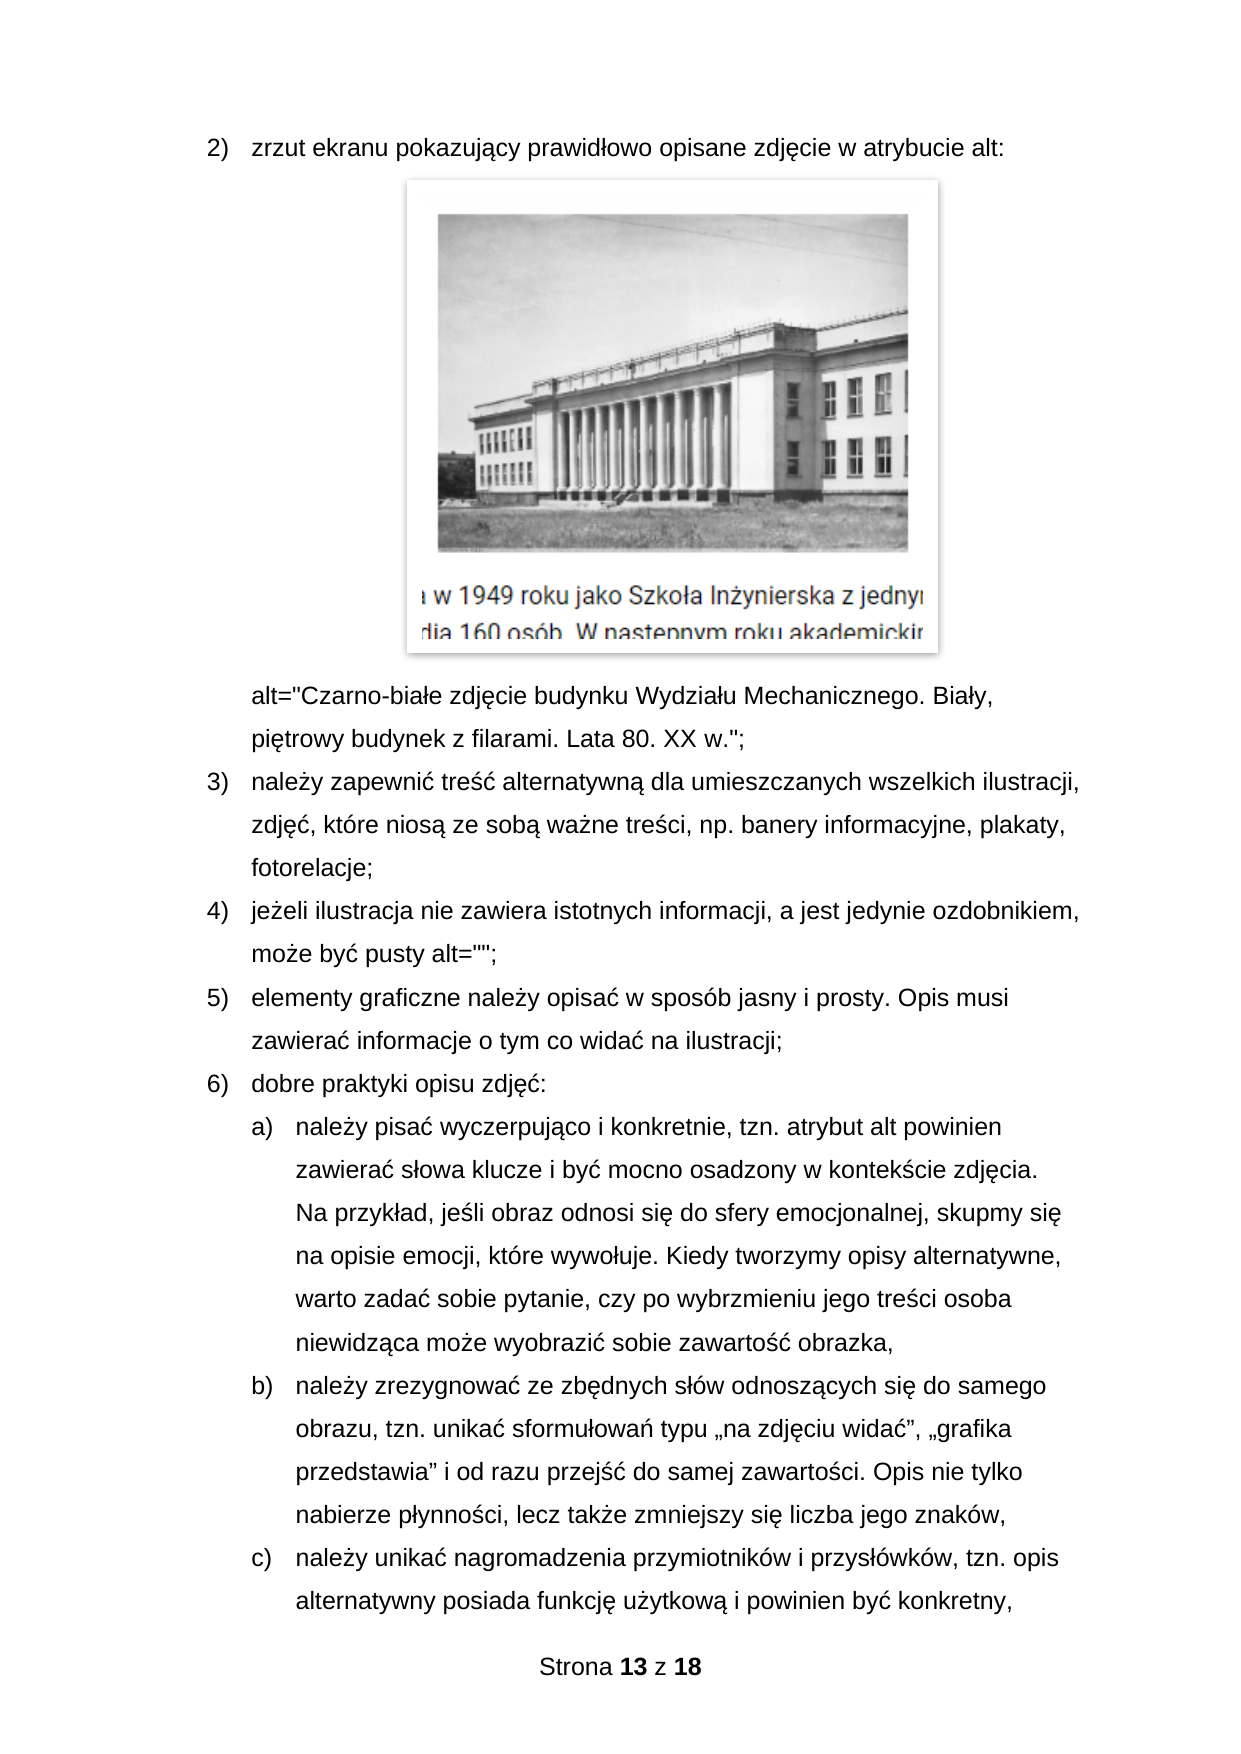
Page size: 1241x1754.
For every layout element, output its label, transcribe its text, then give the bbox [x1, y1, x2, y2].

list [251, 1543, 1093, 1615]
list należy zrezygnować ze zbędnych słów odnoszących się do samego obrazu, tzn. unikać sformułowań typu „na zdjęciu widać”, „grafika przedstawia” i od razu przejść do samej zawartości. Opis nie tylko nabierze płynności, lecz także zmniejszy się liczba jego znaków, [251, 1371, 1093, 1529]
list należy zapewnić treść alternatywną dla umieszczanych wszelkich ilustracji, zdjęć, które niosą ze sobą ważne treści, np. banery informacyjne, plakaty, fotorelacje; [207, 767, 1093, 882]
list jeżeli ilustracja nie zawiera istotnych informacji, a jest jedynie ozdobnikiem, może być pusty alt=""; [207, 896, 1093, 968]
list należy pisać wyczerpująco i konkretnie, tzn. atrybut alt powinien zawierać słowa klucze i być mocno osadzony w kontekście zdjęcia. Na przykład, jeśli obraz odnosi się do sfery emocjonalnej, skupmy się na opisie emocji, które wywołuje. Kiedy tworzymy opisy alternatywne, warto zadać sobie pytanie, czy po wybrzmieniu jego treści osoba niewidząca może wyobrazić sobie zawartość obrazka, [251, 1112, 1093, 1356]
list dobre praktyki opisu zdjęć: [207, 1069, 1093, 1098]
text alt="Czarno-białe zdjęcie budynku Wydziału Mechanicznego. Biały, piętrowy budynek z filarami. Lata 80. XX w."; [251, 681, 1093, 753]
list elementy graficzne należy opisać w sposób jasny i prosty. Opis musi zawierać informacje o tym co widać na ilustracji; [207, 983, 1093, 1054]
picture [422, 195, 923, 639]
list zrzut ekranu pokazujący prawidłowo opisane zdjęcie w atrybucie alt: [207, 133, 1093, 162]
